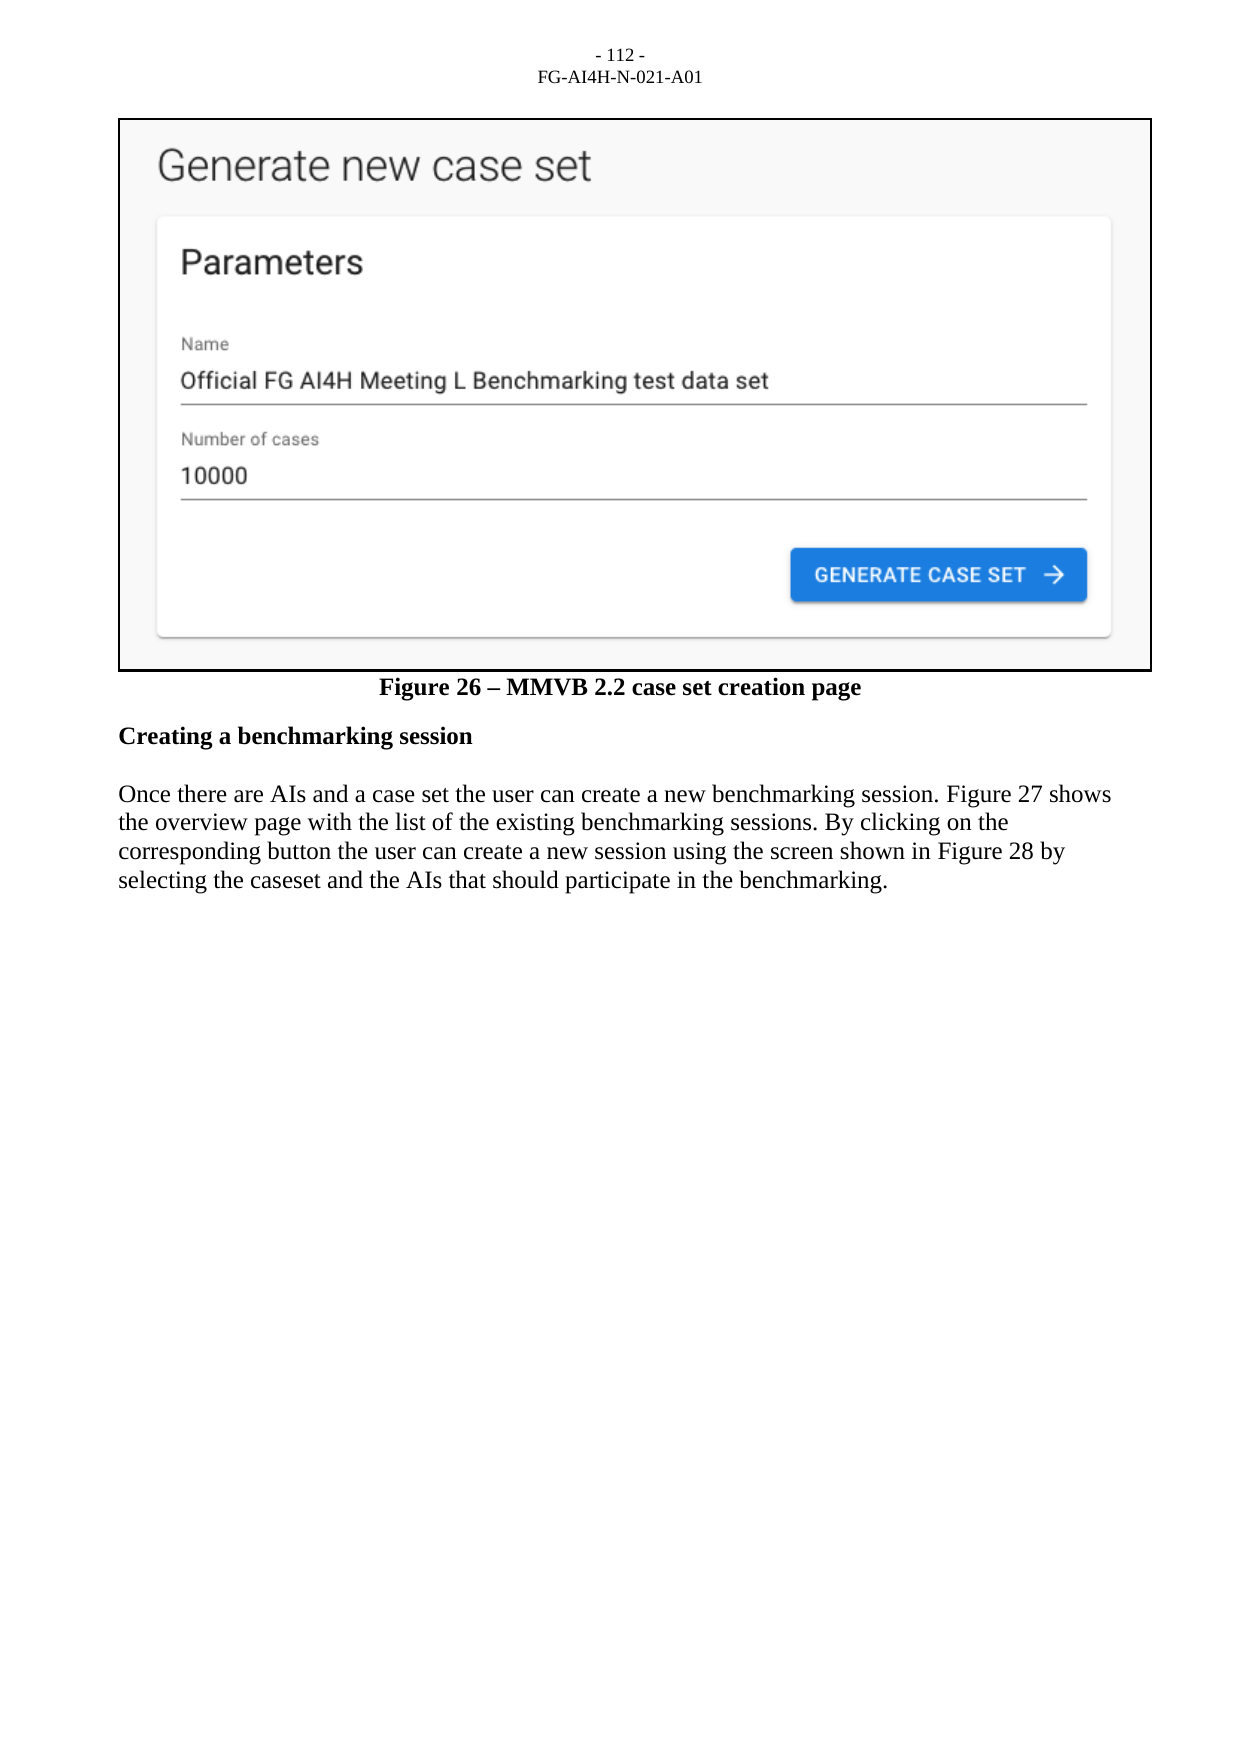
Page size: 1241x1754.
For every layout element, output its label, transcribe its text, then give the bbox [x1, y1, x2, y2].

text Creating a benchmarking session [118, 721, 1122, 750]
text Figure 26 – MMVB 2.2 case set creation page [118, 672, 1122, 700]
picture [120, 120, 1150, 669]
text Once there are AIs and a case set the user can create a new benchmarking session. Figure 23 shows the overview page with the list of the existing benchmarking sessions. By clicking on the corresponding button the user can create a new session using the screen shown in Figure 24 by selecting the caseset and the AIs that should participate in the benchmarking. [118, 779, 1122, 894]
